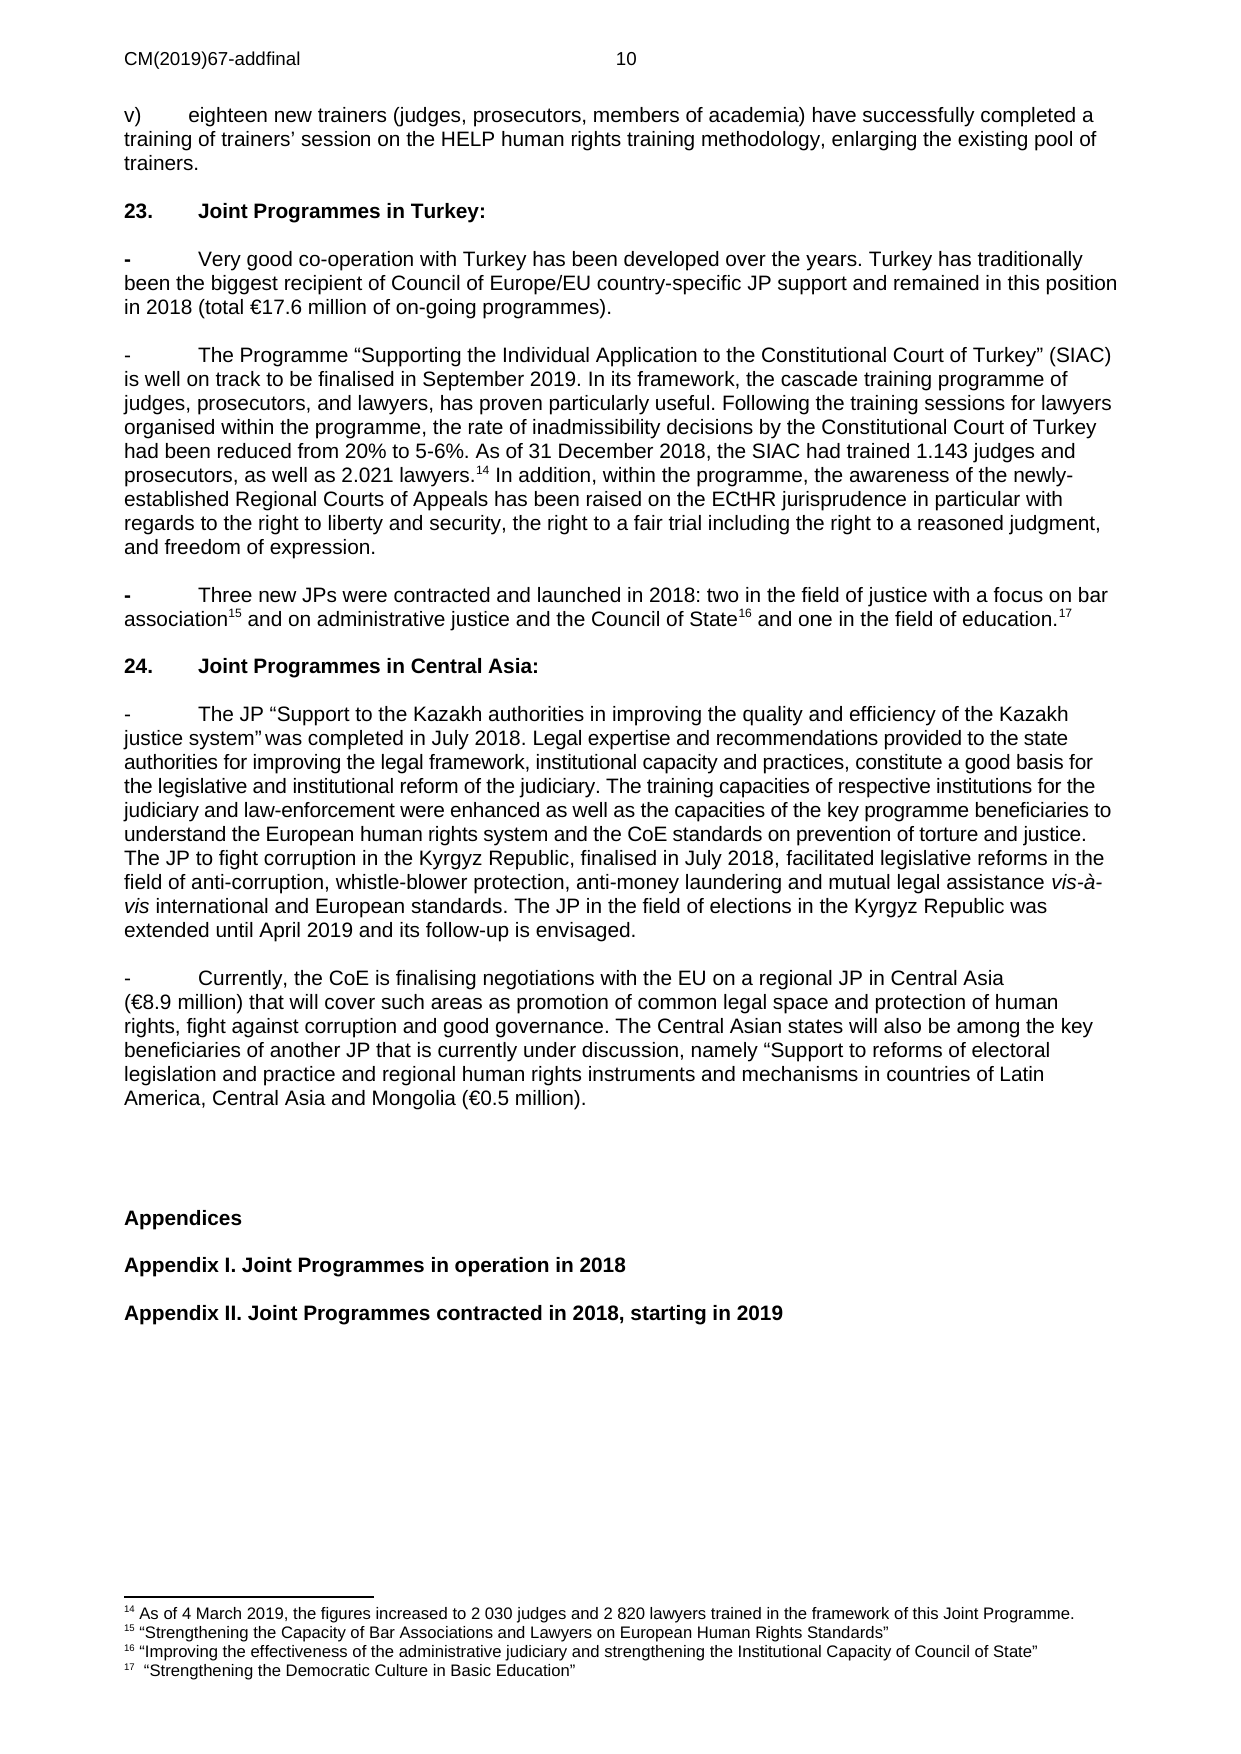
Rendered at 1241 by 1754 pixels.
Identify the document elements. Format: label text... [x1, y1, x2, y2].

list Currently, the CoE is finalising negotiations with the EU on a regional JP in Central Asia (€8.9 million) that will cover such areas as promotion of common legal space and protection of human rights, fight against corruption and good governance. The Central Asian states will also be among the key beneficiaries of another JP that is currently under discussion, namely “Support to reforms of electoral legislation and practice and regional human rights instruments and mechanisms in countries of Latin America, Central Asia and Mongolia (€0.5 million). [124, 966, 1119, 1109]
text Appendices [124, 1205, 1119, 1229]
list Joint Programmes in Central Asia: [124, 654, 1119, 678]
text v) eighteen new trainers (judges, prosecutors, members of academia) have successfully completed a training of trainers’ session on the HELP human rights training methodology, enlarging the existing pool of trainers. [124, 103, 1119, 175]
text Appendix I. Joint Programmes in operation in 2018 [124, 1253, 1119, 1277]
list The JP “Support to the Kazakh authorities in improving the quality and efficiency of the Kazakh justice system” was completed in July 2018. Legal expertise and recommendations provided to the state authorities for improving the legal framework, institutional capacity and practices, constitute a good basis for the legislative and institutional reform of the judiciary. The training capacities of respective institutions for the judiciary and law-enforcement were enhanced as well as the capacities of the key programme beneficiaries to understand the European human rights system and the CoE standards on prevention of torture and justice. The JP to fight corruption in the Kyrgyz Republic, finalised in July 2018, facilitated legislative reforms in the field of anti-corruption, whistle-blower protection, anti-money laundering and mutual legal assistance vis-à-vis international and European standards. The JP in the field of elections in the Kyrgyz Republic was extended until April 2019 and its follow-up is envisaged. [124, 702, 1119, 942]
list Joint Programmes in Turkey: [124, 199, 1119, 223]
list Three new JPs were contracted and launched in 2018: two in the field of justice with a focus on bar association and on administrative justice and the Council of State and one in the field of education. [124, 582, 1119, 630]
list Very good co-operation with Turkey has been developed over the years. Turkey has traditionally been the biggest recipient of Council of Europe/EU country-specific JP support and remained in this position in 2018 (total €17.6 million of on-going programmes). [124, 247, 1119, 319]
list The Programme “Supporting the Individual Application to the Constitutional Court of Turkey” (SIAC) is well on track to be finalised in September 2019. In its framework, the cascade training programme of judges, prosecutors, and lawyers, has proven particularly useful. Following the training sessions for lawyers organised within the programme, the rate of inadmissibility decisions by the Constitutional Court of Turkey had been reduced from 20% to 5-6%. As of 31 December 2018, the SIAC had trained 1.143 judges and prosecutors, as well as 2.021 lawyers. In addition, within the programme, the awareness of the newly-established Regional Courts of Appeals has been raised on the ECtHR jurisprudence in particular with regards to the right to liberty and security, the right to a fair trial including the right to a reasoned judgment, and freedom of expression. [124, 343, 1119, 558]
text Appendix II. Joint Programmes contracted in 2018, starting in 2019 [124, 1301, 1119, 1325]
